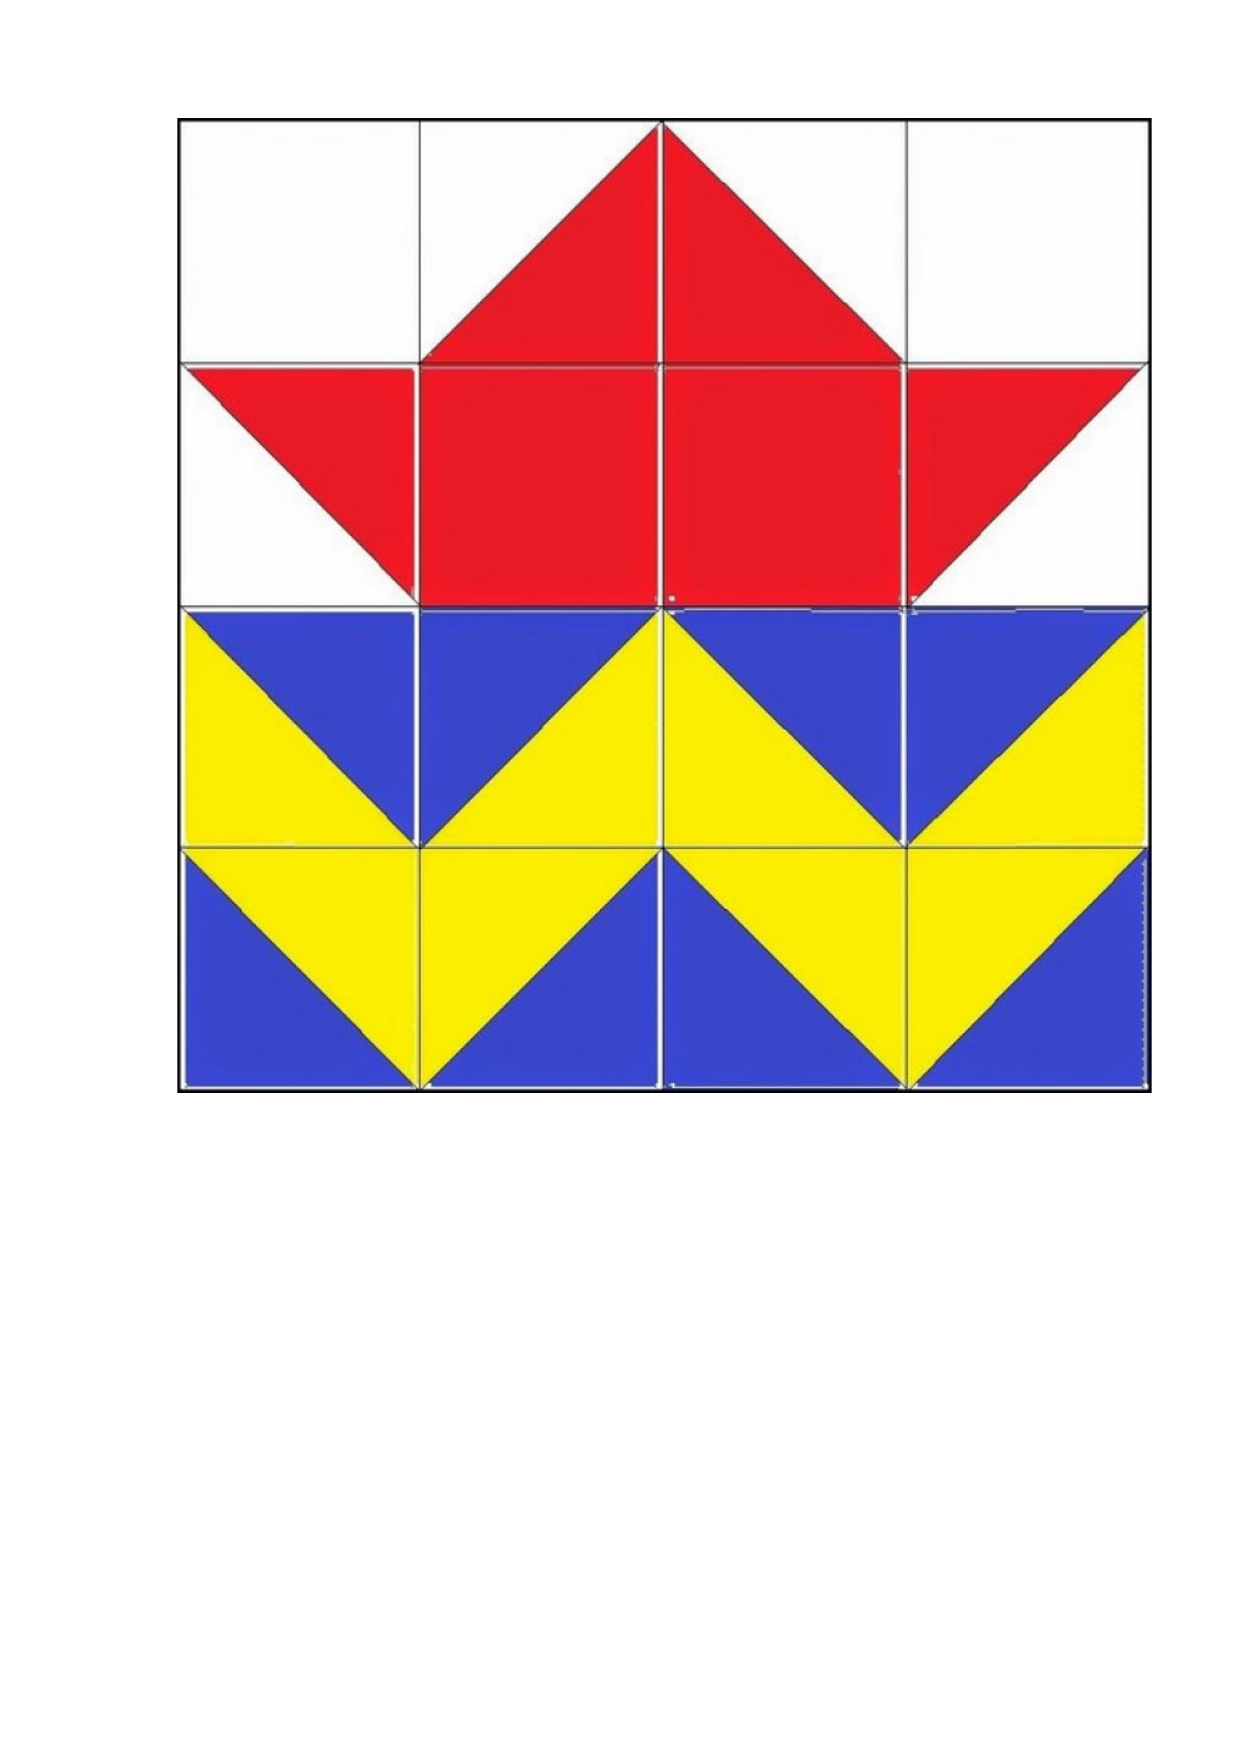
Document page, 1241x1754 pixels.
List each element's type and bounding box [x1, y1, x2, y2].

picture [177, 118, 1152, 1093]
